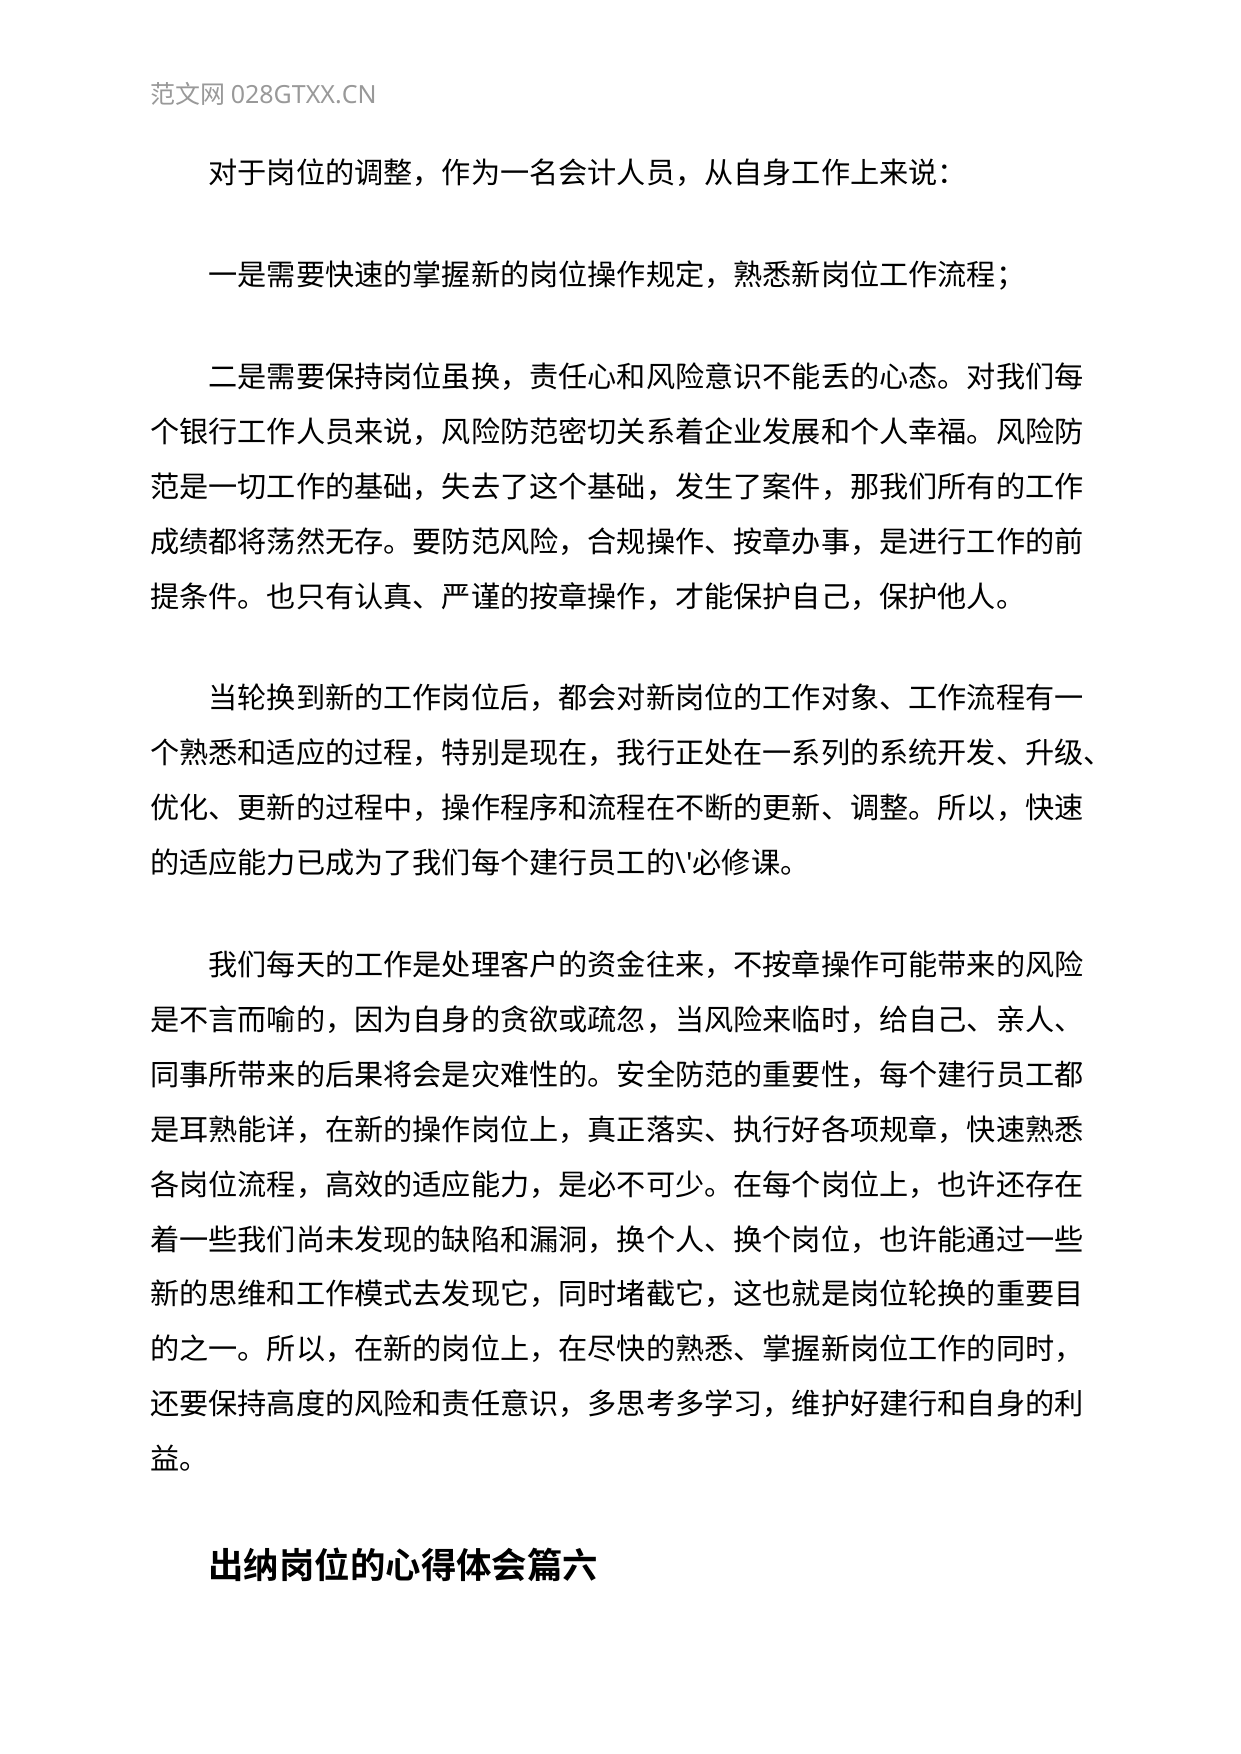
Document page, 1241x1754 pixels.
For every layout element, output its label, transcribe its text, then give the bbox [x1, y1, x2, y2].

text 当轮换到新的工作岗位后，都会对新岗位的工作对象、工作流程有一个熟悉和适应的过程，特别是现在，我行正处在一系列的系统开发、升级、优化、更新的过程中，操作程序和流程在不断的更新、调整。所以，快速的适应能力已成为了我们每个建行员工的\'必修课。 [150, 675, 1090, 882]
text 一是需要快速的掌握新的岗位操作规定，熟悉新岗位工作流程； [150, 252, 1090, 294]
text 对于岗位的调整，作为一名会计人员，从自身工作上来说： [150, 150, 1090, 192]
text 二是需要保持岗位虽换，责任心和风险意识不能丢的心态。对我们每个银行工作人员来说，风险防范密切关系着企业发展和个人幸福。风险防范是一切工作的基础，失去了这个基础，发生了案件，那我们所有的工作成绩都将荡然无存。要防范风险，合规操作、按章办事，是进行工作的前提条件。也只有认真、严谨的按章操作，才能保护自己，保护他人。 [150, 353, 1090, 615]
text 出纳岗位的心得体会篇六 [150, 1537, 1090, 1589]
text 我们每天的工作是处理客户的资金往来，不按章操作可能带来的风险是不言而喻的，因为自身的贪欲或疏忽，当风险来临时，给自己、亲人、同事所带来的后果将会是灾难性的。安全防范的重要性，每个建行员工都是耳熟能详，在新的操作岗位上，真正落实、执行好各项规章，快速熟悉各岗位流程，高效的适应能力，是必不可少。在每个岗位上，也许还存在着一些我们尚未发现的缺陷和漏洞，换个人、换个岗位，也许能通过一些新的思维和工作模式去发现它，同时堵截它，这也就是岗位轮换的重要目的之一。所以，在新的岗位上，在尽快的熟悉、掌握新岗位工作的同时，还要保持高度的风险和责任意识，多思考多学习，维护好建行和自身的利益。 [150, 942, 1090, 1478]
